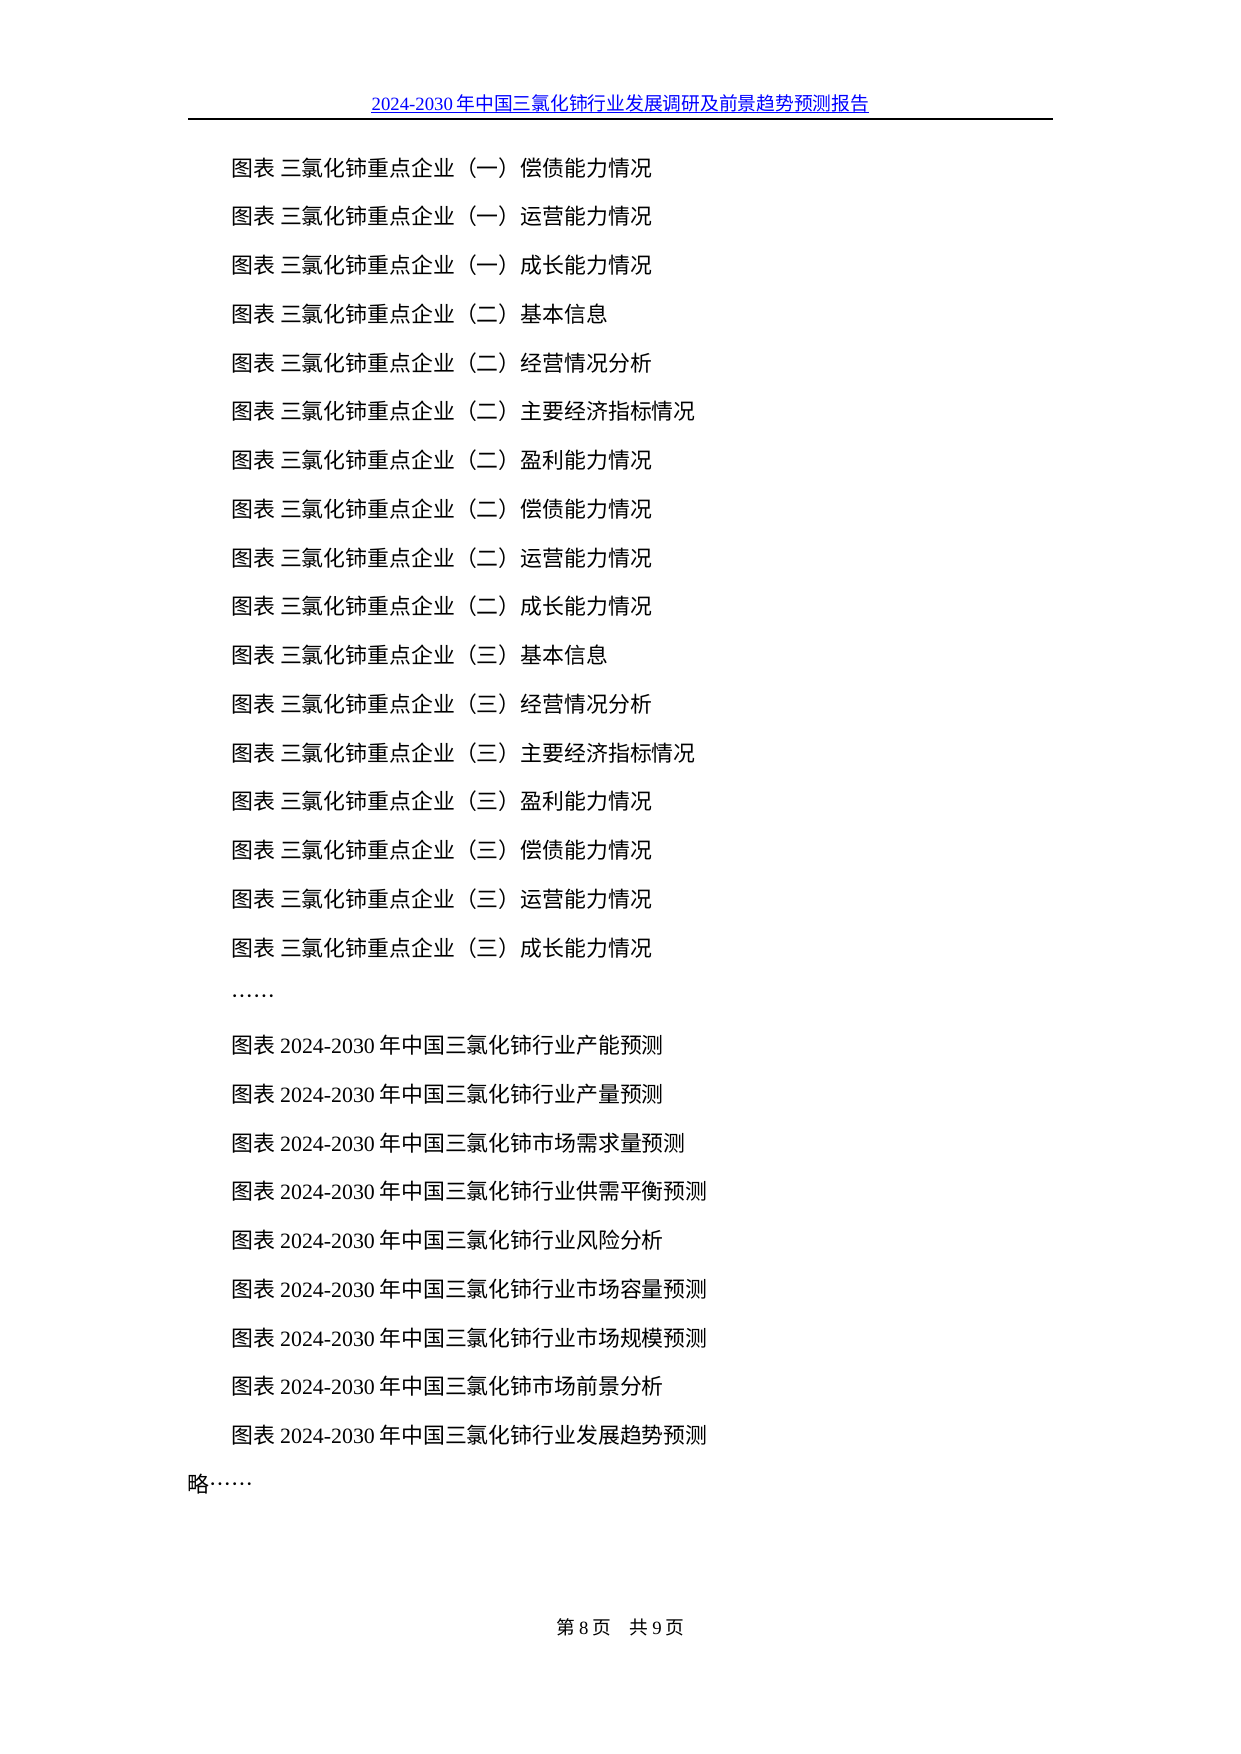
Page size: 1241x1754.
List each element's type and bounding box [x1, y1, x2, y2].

text [187, 150, 1053, 1499]
